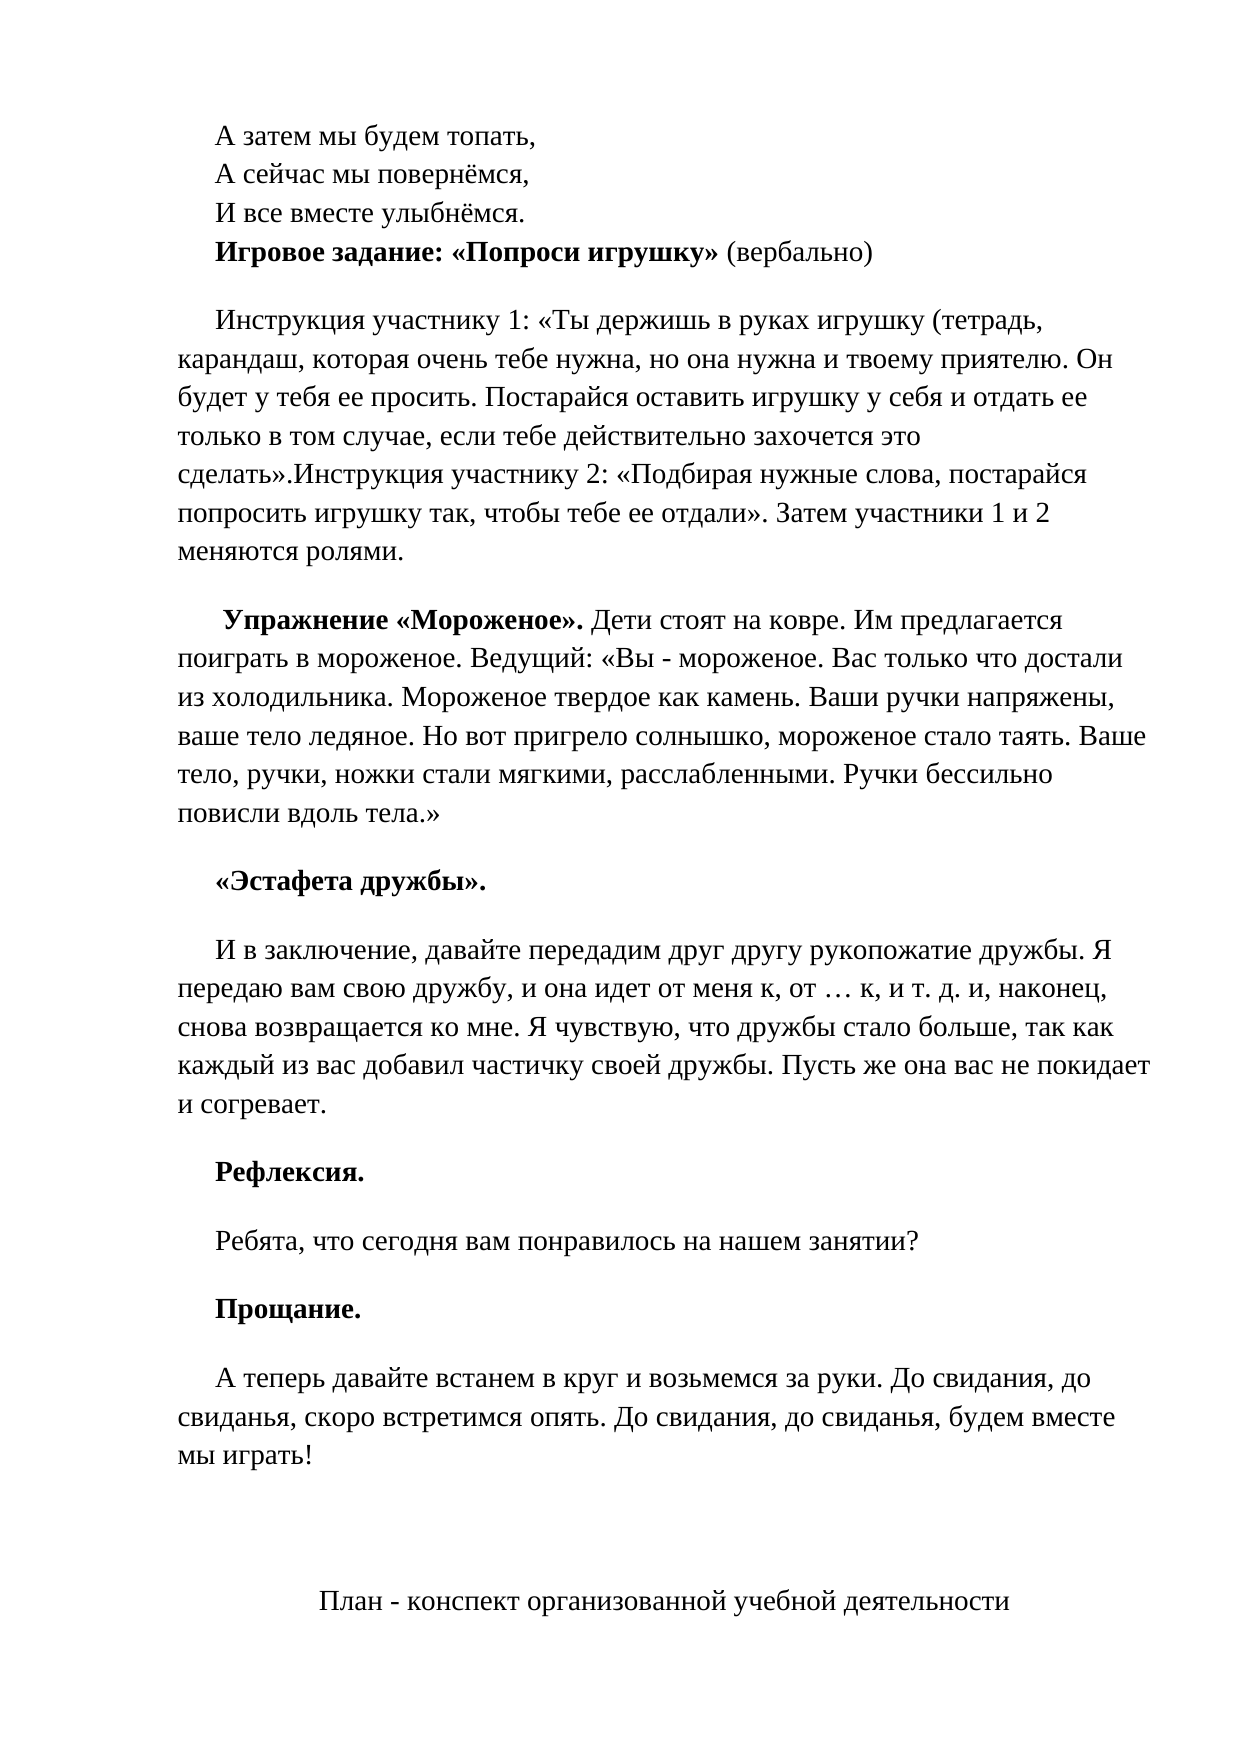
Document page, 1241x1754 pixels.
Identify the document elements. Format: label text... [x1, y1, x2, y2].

text Прощание. [177, 1292, 1152, 1325]
text И в заключение, давайте передадим друг другу рукопожатие дружбы. Я передаю вам свою дружбу, и она идет от меня к, от … к, и т. д. и, наконец, снова возвращается ко мне. Я чувствую, что дружбы стало больше, так как каждый из вас добавил частичку своей дружбы. Пусть же она вас не покидает и согревает. [177, 932, 1152, 1119]
text Ребята, что сегодня вам понравилось на нашем занятии? [177, 1223, 1152, 1257]
text А сейчас мы повернёмся, [177, 157, 1152, 190]
text Упражнение «Мороженое». Дети стоят на ковре. Им предлагается поиграть в мороженое. Ведущий: «Вы - мороженое. Вас только что достали из холодильника. Мороженое твердое как камень. Ваши ручки напряжены, ваше тело ледяное. Но вот пригрело солнышко, мороженое стало таять. Ваше тело, ручки, ножки стали мягкими, расслабленными. Ручки бессильно повисли вдоль тела.» [177, 602, 1152, 828]
text План - конспект организованной учебной деятельности [177, 1583, 1152, 1616]
text «Эстафета дружбы». [177, 863, 1152, 897]
text Рефлексия. [177, 1154, 1152, 1188]
text А затем мы будем топать, [177, 118, 1152, 152]
text А теперь давайте встанем в круг и возьмемся за руки. До свидания, до свиданья, скоро встретимся опять. До свидания, до свиданья, будем вместе мы играть! [177, 1360, 1152, 1471]
text Инструкция участнику 1: «Ты держишь в руках игрушку (тетрадь, карандаш, которая очень тебе нужна, но она нужна и твоему приятелю. Он будет у тебя ее просить. Постарайся оставить игрушку у себя и отдать ее только в том случае, если тебе действительно захочется это сделать».Инструкция участнику 2: «Подбирая нужные слова, постарайся попросить игрушку так, чтобы тебе ее отдали». Затем участники 1 и 2 меняются ролями. [177, 302, 1152, 567]
text И все вместе улыбнёмся. [177, 195, 1152, 229]
text Игровое задание: «Попроси игрушку» (вербально) [177, 234, 1152, 267]
